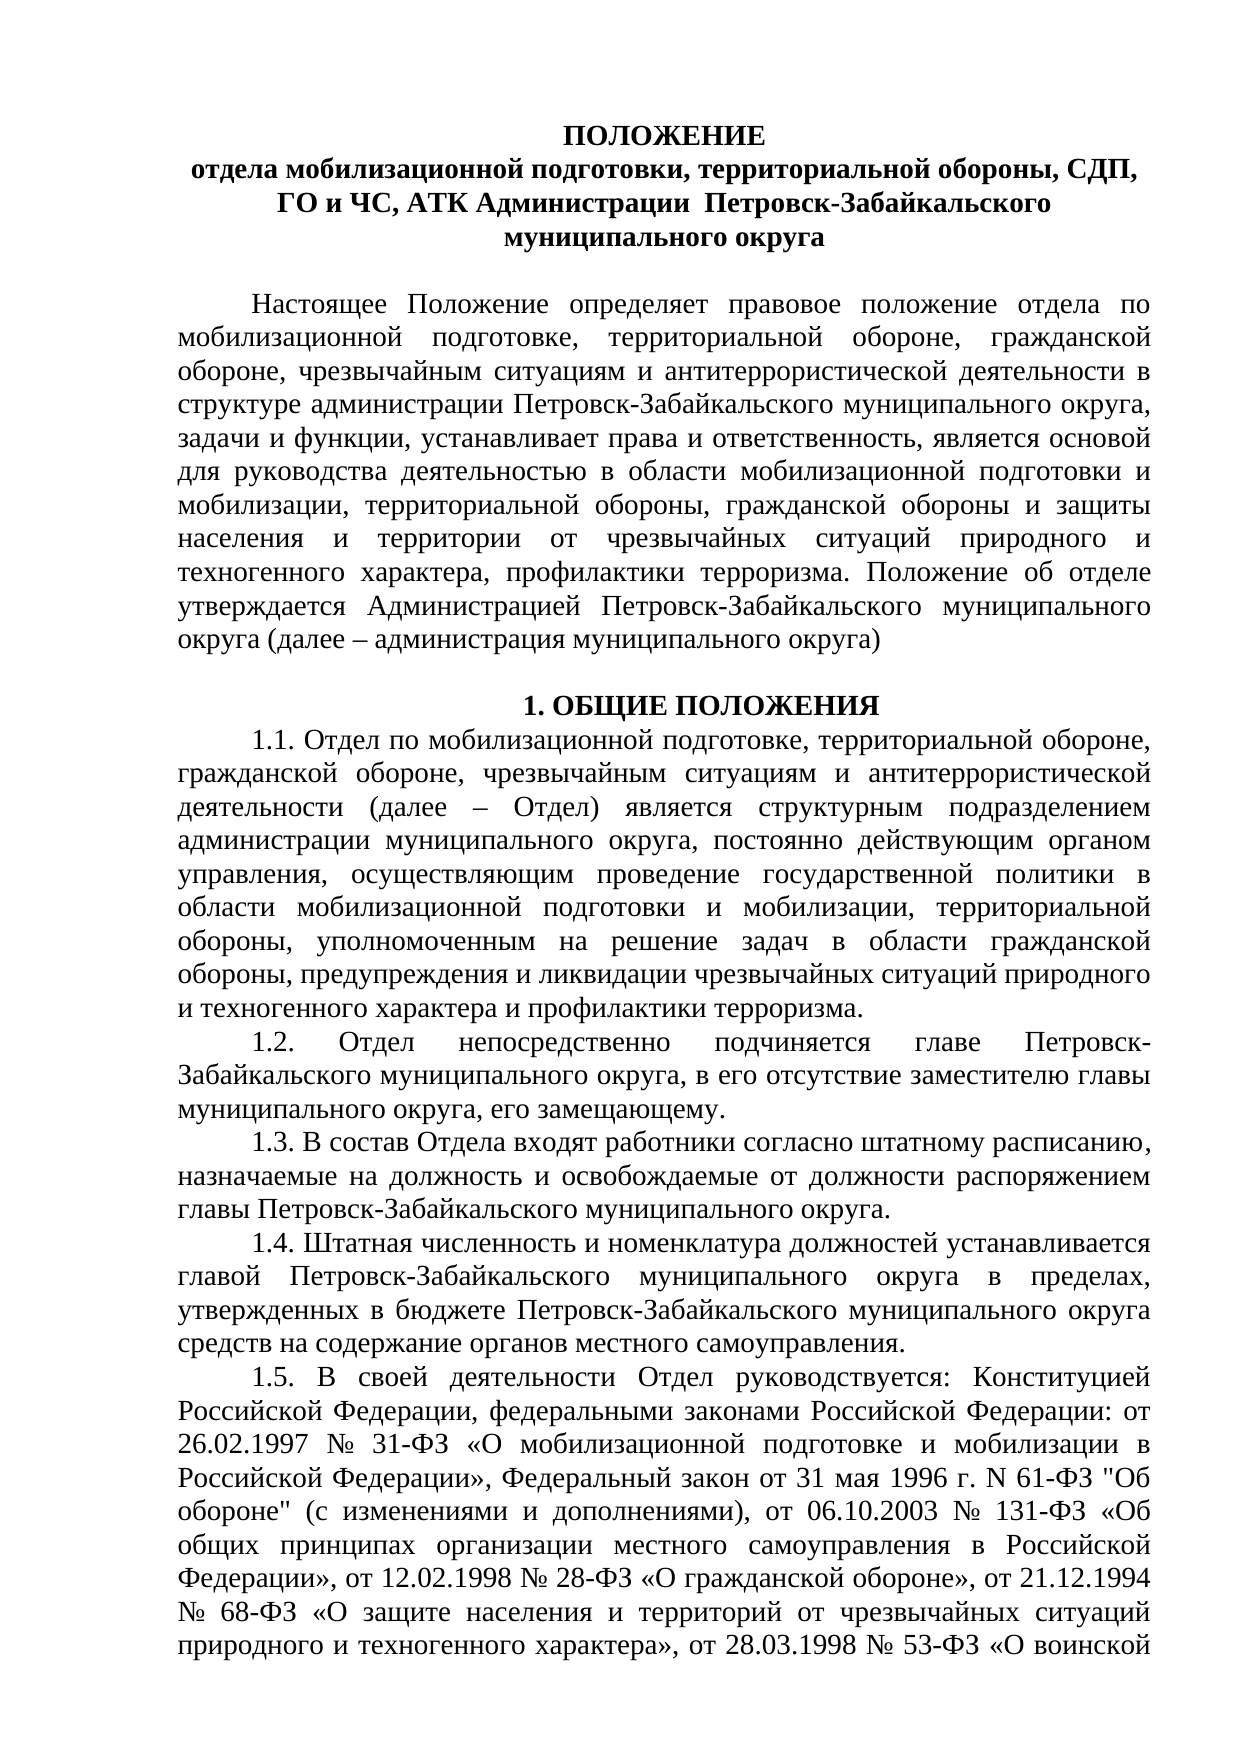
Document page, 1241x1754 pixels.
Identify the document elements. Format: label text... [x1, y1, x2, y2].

text ПОЛОЖЕНИЕ отдела мобилизационной подготовки, территориальной обороны, СДП, ГО и ЧС, АТК Администрации Петровск-Забайкальского муниципального округа [177, 118, 1152, 252]
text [177, 1359, 1152, 1661]
text 1.3. В состав Отдела входят работники согласно штатному расписанию, назначаемые на должность и освобождаемые от должности распоряжением главы Петровск-Забайкальского муниципального округа. [177, 1124, 1152, 1225]
text 1.2. Отдел непосредственно подчиняется главе Петровск-Забайкальского муниципального округа, в его отсутствие заместителю главы муниципального округа, его замещающему. [177, 1024, 1152, 1124]
text 1.1. Отдел по мобилизационной подготовке, территориальной обороне, гражданской обороне, чрезвычайным ситуациям и антитеррористической деятельности (далее – Отдел) является структурным подразделением администрации муниципального округа, постоянно действующим органом управления, осуществляющим проведение государственной политики в области мобилизационной подготовки и мобилизации, территориальной обороны, уполномоченным на решение задач в области гражданской обороны, предупреждения и ликвидации чрезвычайных ситуаций природного и техногенного характера и профилактики терроризма. [177, 722, 1152, 1024]
text 1.4. Штатная численность и номенклатура должностей устанавливается главой Петровск-Забайкальского муниципального округа в пределах, утвержденных в бюджете Петровск-Забайкальского муниципального округа средств на содержание органов местного самоуправления. [177, 1225, 1152, 1359]
text Настоящее Положение определяет правовое положение отдела по мобилизационной подготовке, территориальной обороне, гражданской обороне, чрезвычайным ситуациям и антитеррористической деятельности в структуре администрации Петровск-Забайкальского муниципального округа, задачи и функции, устанавливает права и ответственность, является основой для руководства деятельностью в области мобилизационной подготовки и мобилизации, территориальной обороны, гражданской обороны и защиты населения и территории от чрезвычайных ситуаций природного и техногенного характера, профилактики терроризма. Положение об отделе утверждается Администрацией Петровск-Забайкальского муниципального округа (далее – администрация муниципального округа) [177, 286, 1152, 655]
text 1. ОБЩИЕ ПОЛОЖЕНИЯ [177, 688, 1152, 722]
